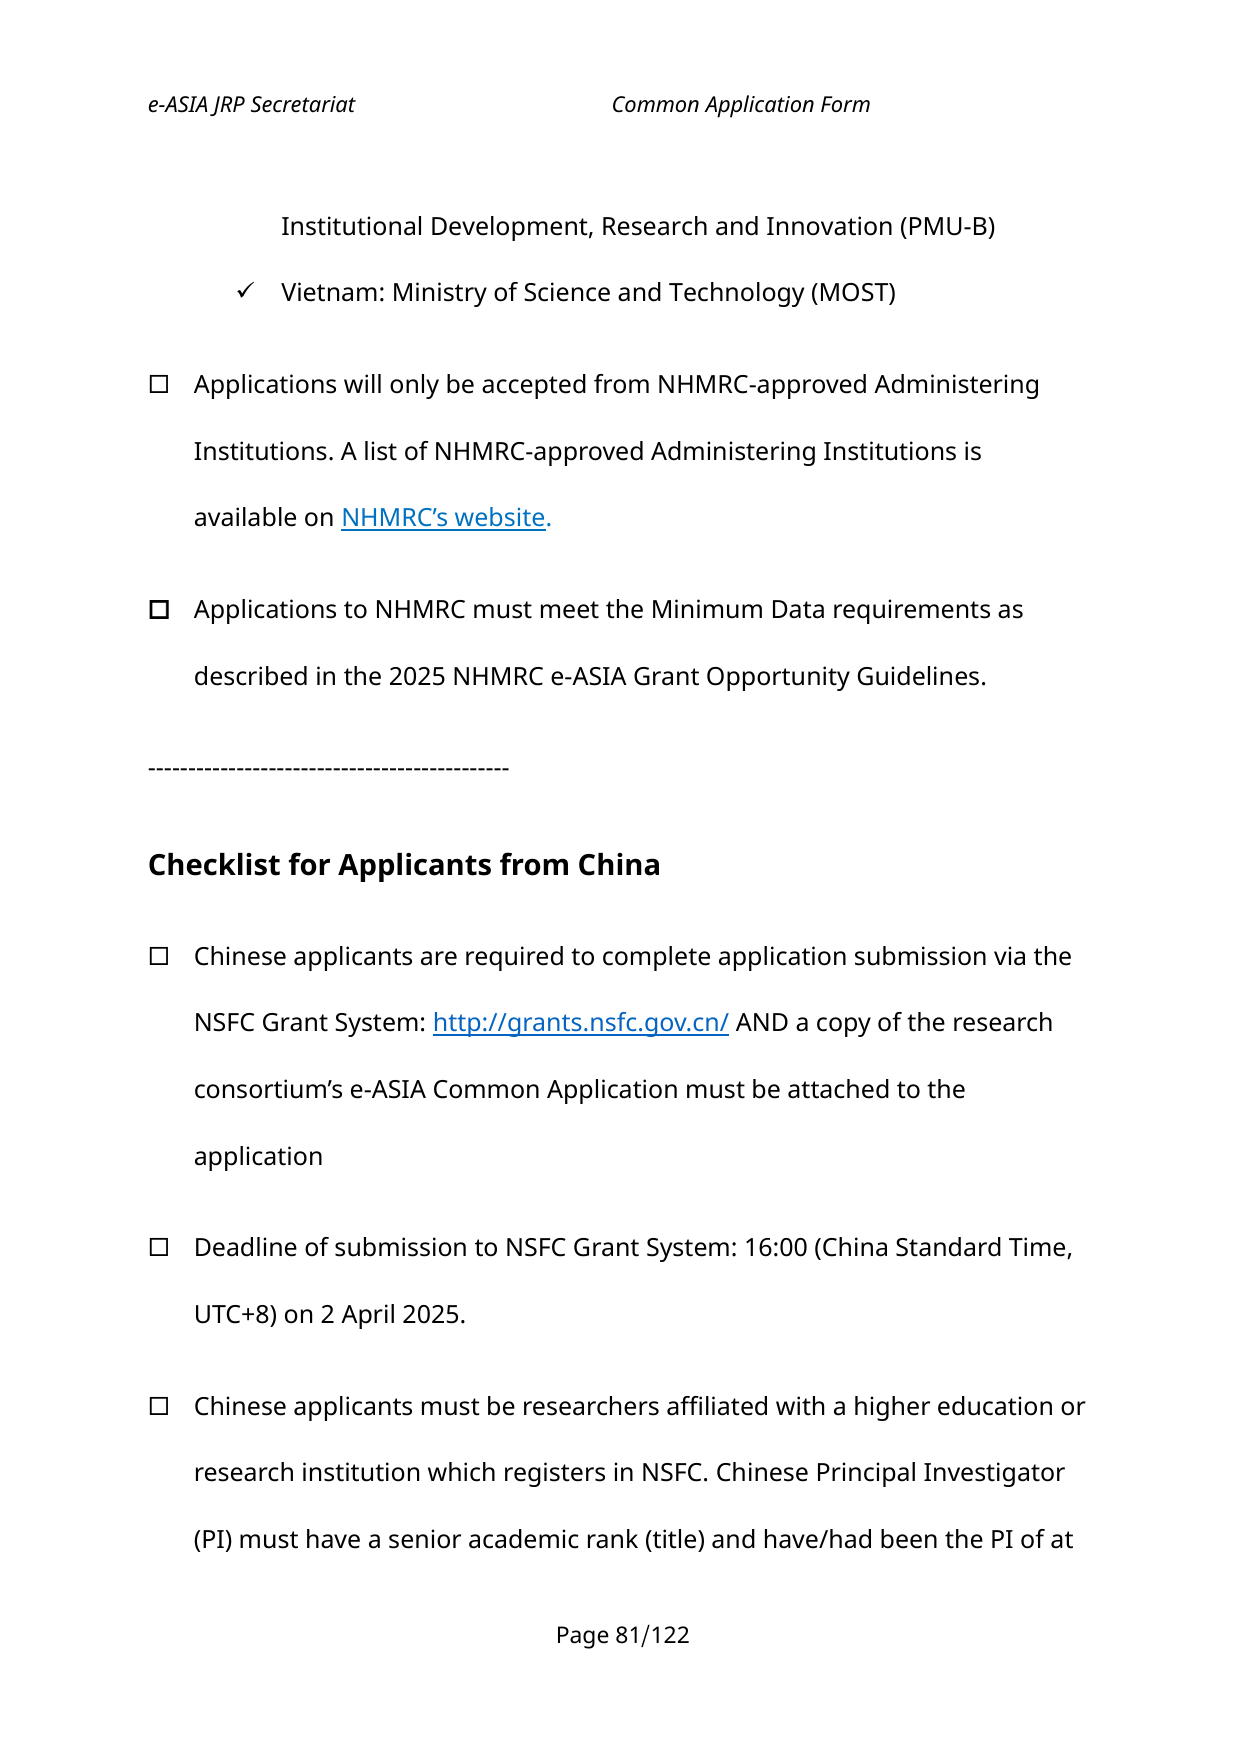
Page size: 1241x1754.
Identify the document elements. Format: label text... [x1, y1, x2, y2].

list Applications to NHMRC must meet the Minimum Data requirements as described in the 2025 NHMRC e-ASIA Grant Opportunity Guidelines. [148, 575, 1092, 709]
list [235, 192, 1092, 259]
list Chinese applicants are required to complete application submission via the NSFC Grant System: http://grants.nsfc.gov.cn/ AND a copy of the research consortium’s e-ASIA Common Application must be attached to the application [148, 922, 1092, 1189]
list Vietnam: Ministry of Science and Technology (MOST) [235, 259, 1092, 325]
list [148, 1372, 1092, 1572]
text Checklist for Applicants from China [148, 831, 1092, 897]
list Deadline of submission to NSFC Grant System: 16:00 (China Standard Time, UTC+8) on 2 April 2025. [148, 1214, 1092, 1347]
list Applications will only be accepted from NHMRC-approved Administering Institutions. A list of NHMRC-approved Administering Institutions is available on NHMRC’s website. [148, 350, 1092, 550]
text --------------------------------------------- [148, 734, 1092, 800]
